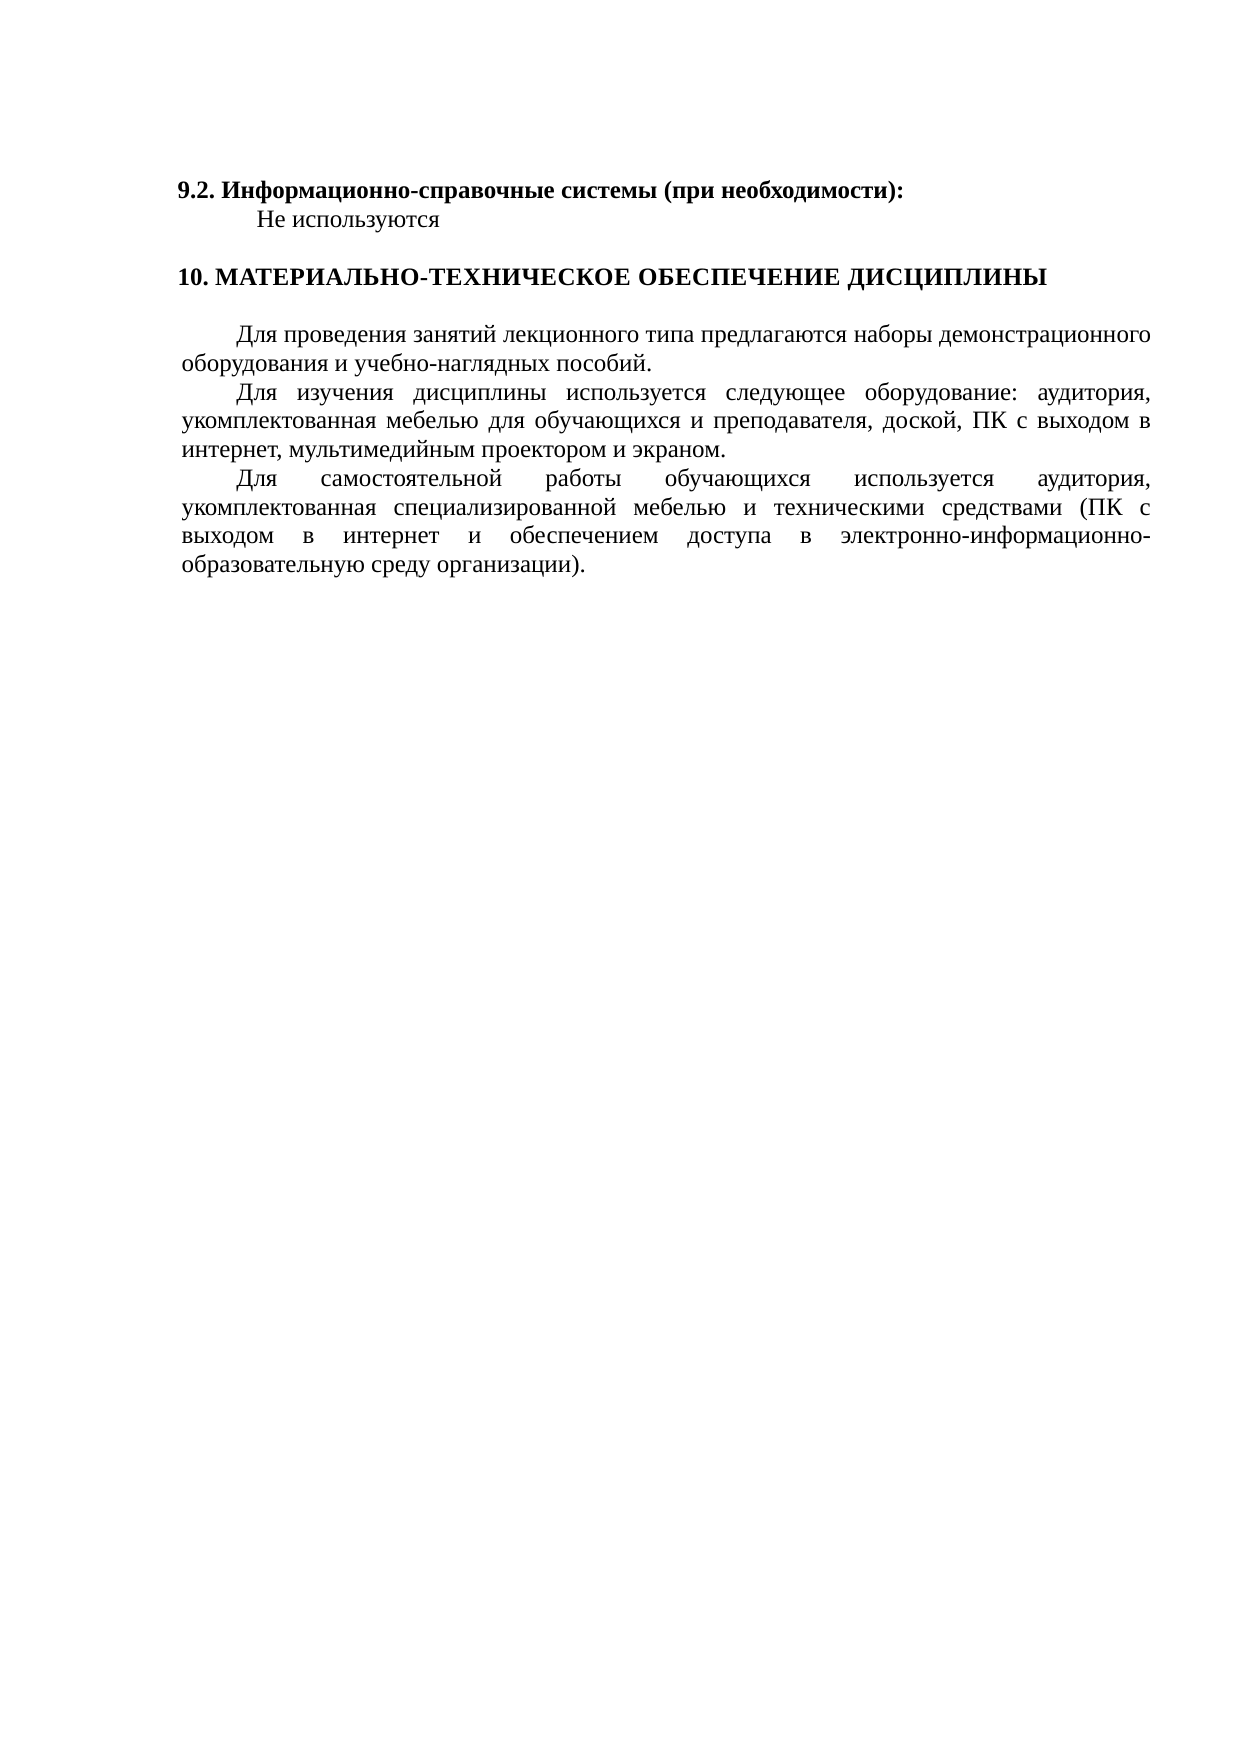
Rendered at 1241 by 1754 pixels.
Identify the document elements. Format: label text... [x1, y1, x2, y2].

text Для самостоятельной работы обучающихся используется аудитория, укомплектованная специализированной мебелью и техническими средствами (ПК с выходом в интернет и обеспечением доступа в электронно-информационно-образовательную среду организации). [181, 463, 1152, 578]
text 9.2. Информационно-справочные системы (при необходимости): [177, 176, 1152, 204]
text Не используются [256, 204, 1152, 233]
text Для изучения дисциплины используется следующее оборудование: аудитория, укомплектованная мебелью для обучающихся и преподавателя, доской, ПК с выходом в интернет, мультимедийным проектором и экраном. [181, 377, 1152, 463]
text 10. МАТЕРИАЛЬНО-ТЕХНИЧЕСКОЕ ОБЕСПЕЧЕНИЕ ДИСЦИПЛИНЫ [177, 262, 1152, 291]
text Для проведения занятий лекционного типа предлагаются наборы демонстрационного оборудования и учебно-наглядных пособий. [181, 319, 1152, 377]
